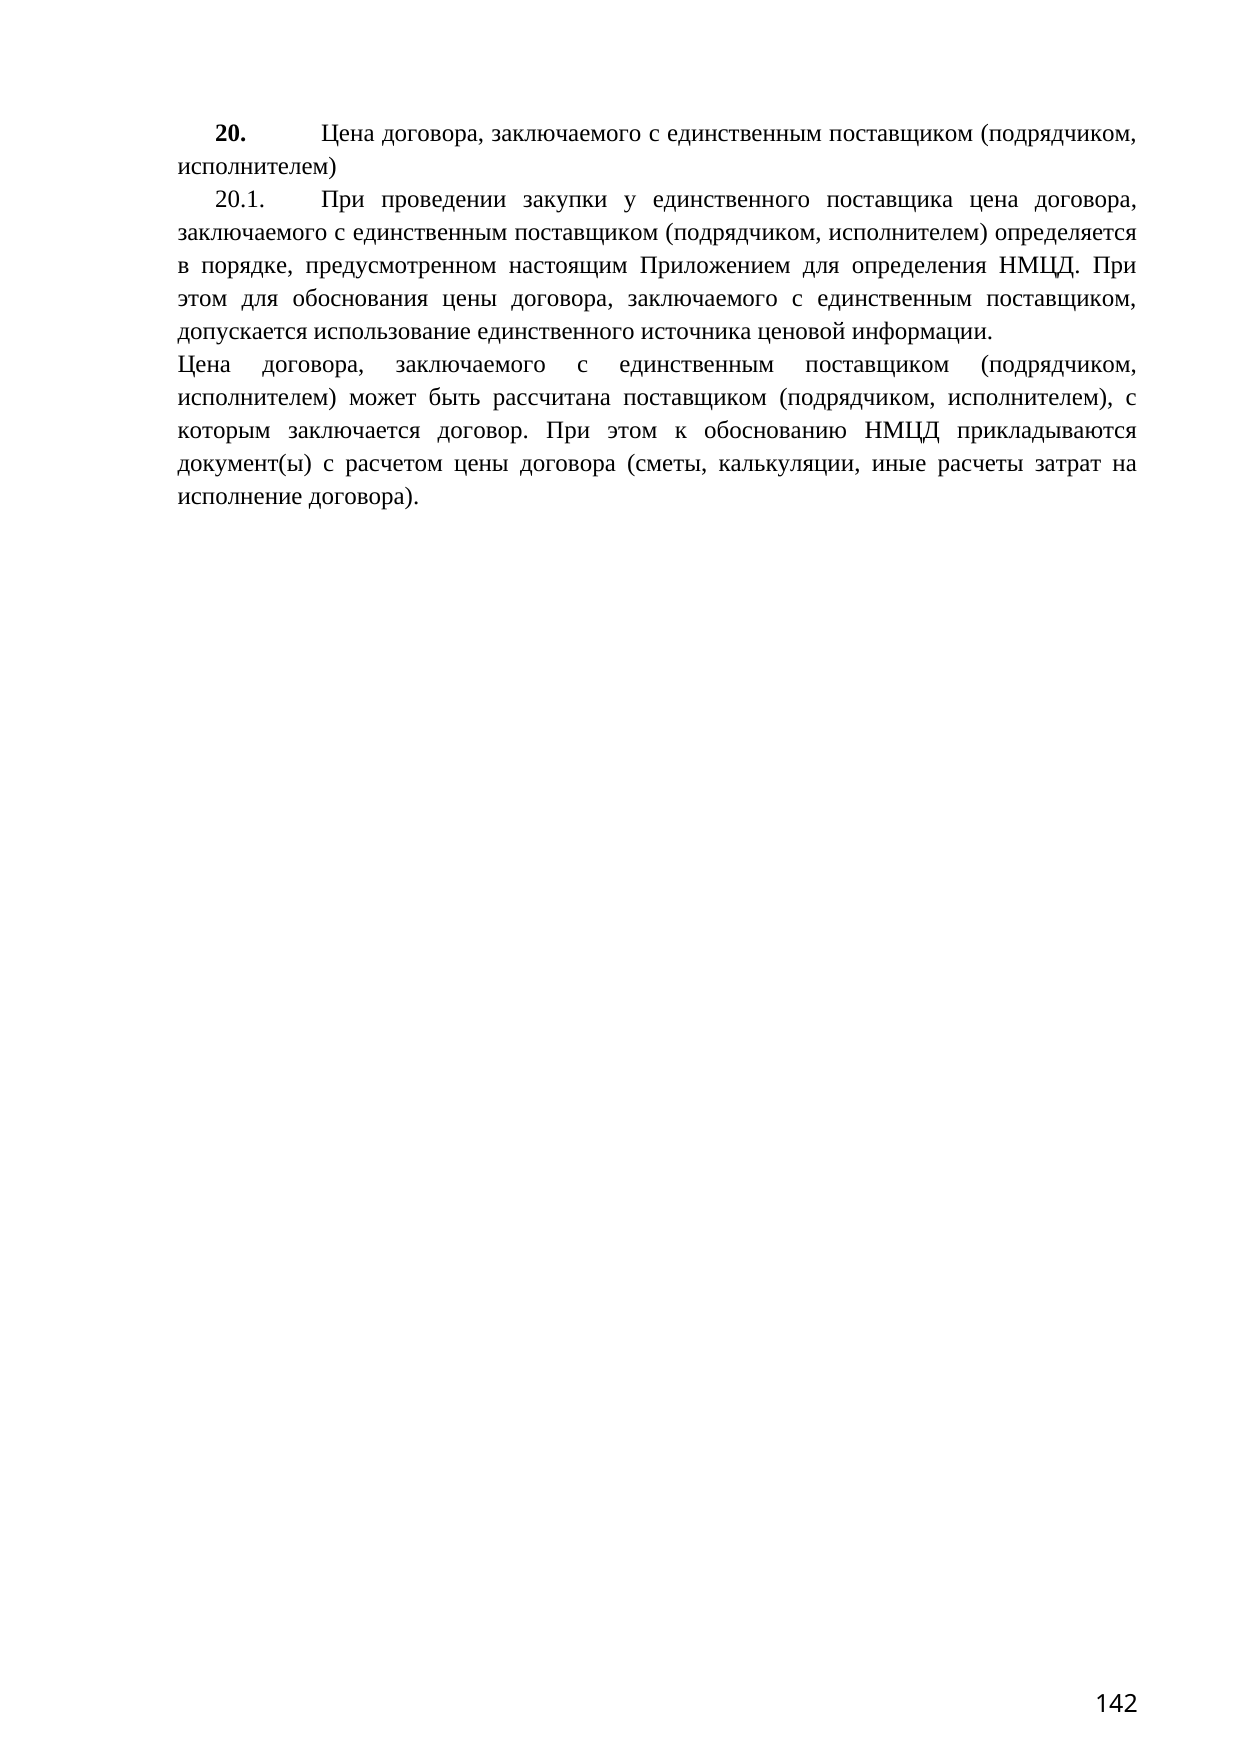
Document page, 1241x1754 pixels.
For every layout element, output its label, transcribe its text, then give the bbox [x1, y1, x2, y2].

text Цена договора, заключаемого с единственным поставщиком (подрядчиком, исполнителем) может быть рассчитана поставщиком (подрядчиком, исполнителем), с которым заключается договор. При этом к обоснованию НМЦД прикладываются документ(ы) с расчетом цены договора (сметы, калькуляции, иные расчеты затрат на исполнение договора). [177, 349, 1138, 510]
list При проведении закупки у единственного поставщика цена договора, заключаемого с единственным поставщиком (подрядчиком, исполнителем) определяется в порядке, предусмотренном настоящим Приложением для определения НМЦД. При этом для обоснования цены договора, заключаемого с единственным поставщиком, допускается использование единственного источника ценовой информации. [177, 184, 1138, 345]
list Цена договора, заключаемого с единственным поставщиком (подрядчиком, исполнителем) [177, 118, 1138, 180]
